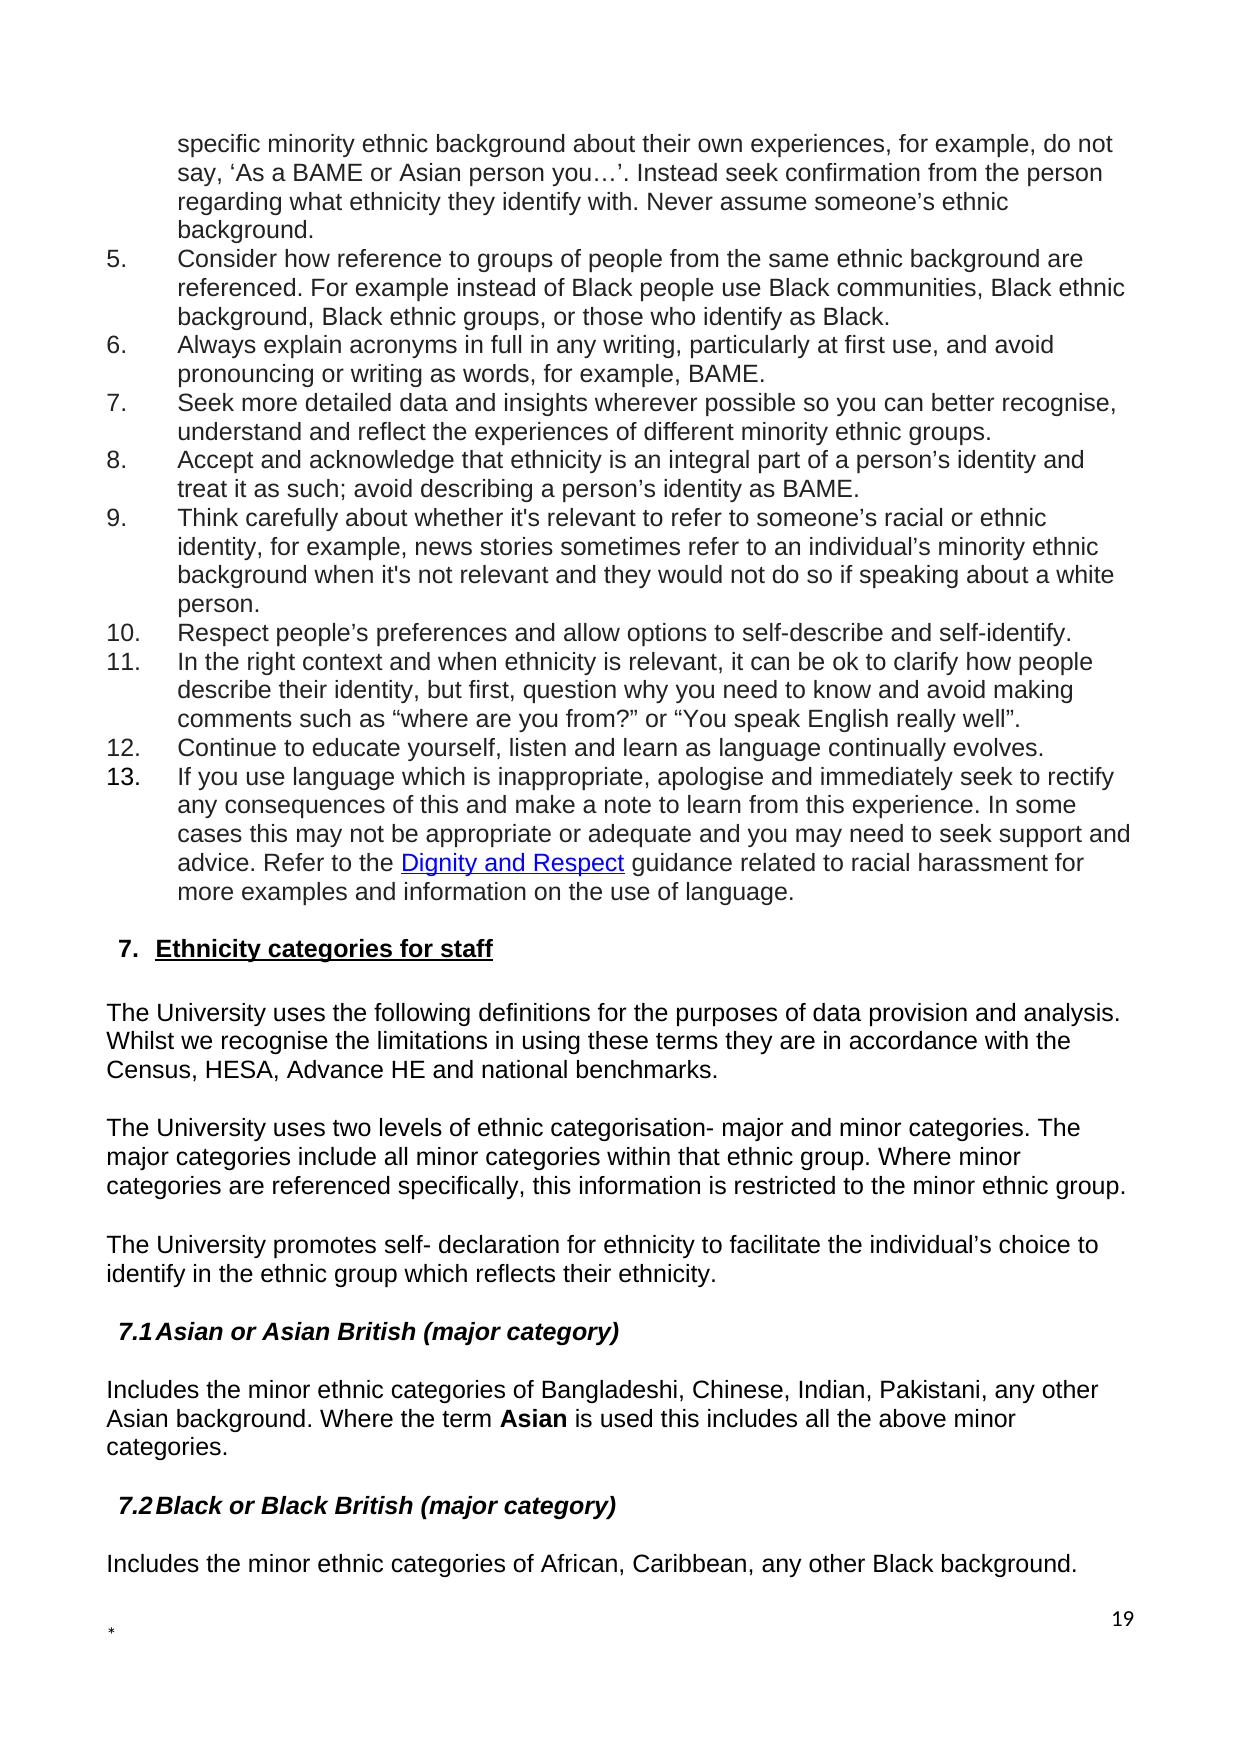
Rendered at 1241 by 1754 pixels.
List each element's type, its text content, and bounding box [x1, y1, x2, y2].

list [106, 129, 1134, 244]
text The University uses the following definitions for the purposes of data provision and analysis. Whilst we recognise the limitations in using these terms they are in accordance with the Census, HESA, Advance HE and national benchmarks. [106, 997, 1134, 1084]
list In the right context and when ethnicity is relevant, it can be ok to clarify how people describe their identity, but first, question why you need to know and avoid making comments such as “where are you from?” or “You speak English really well”. [106, 647, 1134, 733]
text The University promotes self- declaration for ethnicity to facilitate the individual’s choice to identify in the ethnic group which reflects their ethnicity. [106, 1230, 1134, 1287]
list Continue to educate yourself, listen and learn as language continually evolves. [106, 733, 1134, 762]
text Includes the minor ethnic categories of Bangladeshi, Chinese, Indian, Pakistani, any other Asian background. Where the term Asian is used this includes all the above minor categories. [106, 1375, 1134, 1461]
list Always explain acronyms in full in any writing, particularly at first use, and avoid pronouncing or writing as words, for example, BAME. [106, 330, 1134, 388]
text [106, 1549, 1134, 1578]
list Think carefully about whether it's relevant to refer to someone’s racial or ethnic identity, for example, news stories sometimes refer to an individual’s minority ethnic background when it's not relevant and they would not do so if speaking about a white person. [106, 503, 1134, 618]
subtitle Black or Black British (major category) [118, 1491, 1134, 1519]
list Consider how reference to groups of people from the same ethnic background are referenced. For example instead of Black people use Black communities, Black ethnic background, Black ethnic groups, or those who identify as Black. [106, 244, 1134, 330]
list Seek more detailed data and insights wherever possible so you can better recognise, understand and reflect the experiences of different minority ethnic groups. [106, 388, 1134, 445]
text The University uses two levels of ethnic categorisation- major and minor categories. The major categories include all minor categories within that ethnic group. Where minor categories are referenced specifically, this information is restricted to the minor ethnic group. [106, 1113, 1134, 1200]
list If you use language which is inappropriate, apologise and immediately seek to rectify any consequences of this and make a note to learn from this experience. In some cases this may not be appropriate or adequate and you may need to seek support and advice. Refer to the Dignity and Respect guidance related to racial harassment for more examples and information on the use of language. [106, 762, 1134, 905]
subtitle Ethnicity categories for staff [118, 934, 1134, 963]
subtitle Asian or Asian British (major category) [118, 1317, 1134, 1345]
list Accept and acknowledge that ethnicity is an integral part of a person’s identity and treat it as such; avoid describing a person’s identity as BAME. [106, 445, 1134, 503]
list Respect people’s preferences and allow options to self-describe and self-identify. [106, 618, 1134, 647]
